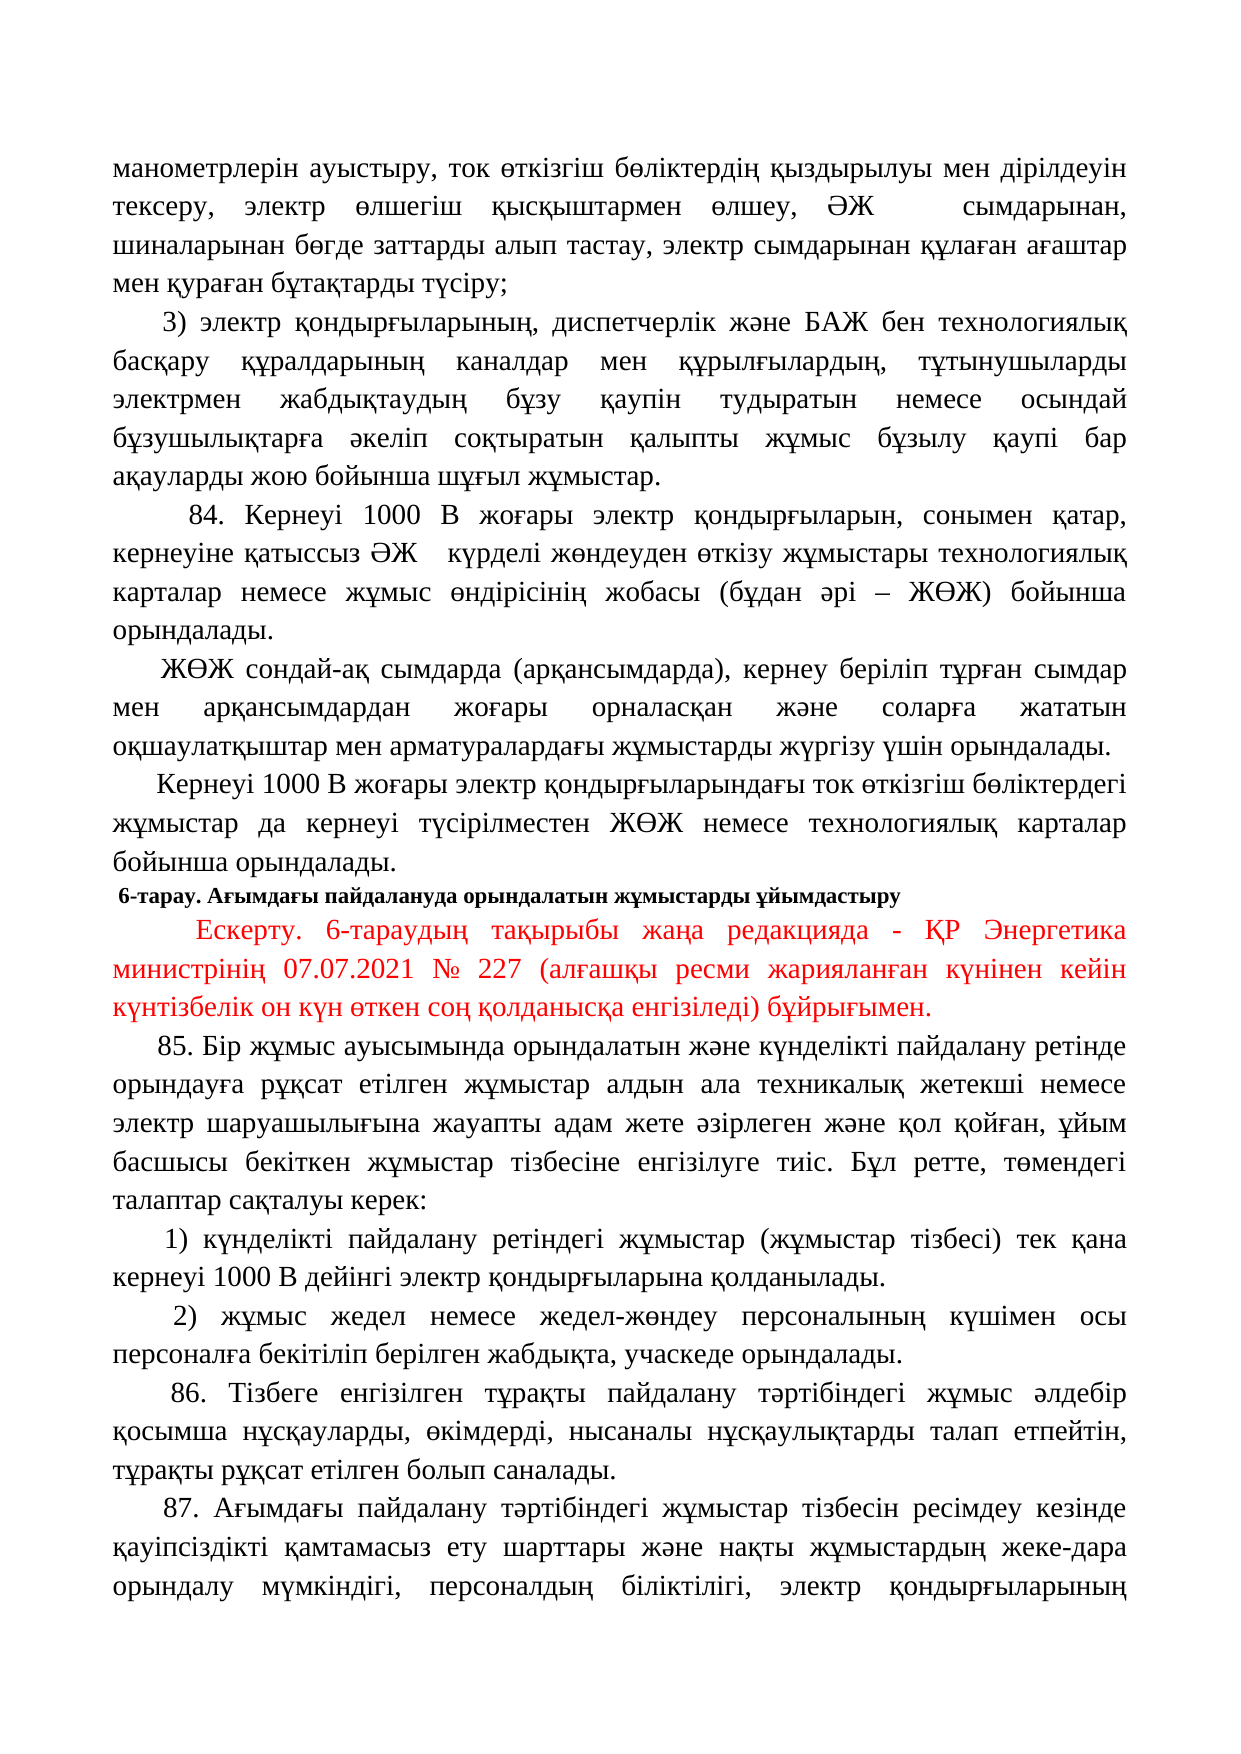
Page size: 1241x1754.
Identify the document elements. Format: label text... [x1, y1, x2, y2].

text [112, 1491, 1128, 1601]
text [112, 150, 1128, 299]
text Кернеуі 1000 В жоғары электр қондырғыларындағы ток өткізгіш бөліктердегі жұмыстар да кернеуі түсірілместен ЖӨЖ немесе технологиялық карталар бойынша орындалады. [112, 767, 1128, 877]
text Ескерту. 6-тараудың тақырыбы жаңа редакцияда - ҚР Энергетика министрінің 07.07.2021 № 227 (алғашқы ресми жарияланған күнінен кейін күнтізбелік он күн өткен соң қолданысқа енгізіледі) бұйрығымен. [112, 912, 1128, 1023]
text 2) жұмыс жедел немесе жедел-жөндеу персоналының күшімен осы персоналға бекітіліп берілген жабдықта, учаскеде орындалады. [112, 1298, 1128, 1370]
text 85. Бір жұмыс ауысымында орындалатын және күнделікті пайдалану ретінде орындауға рұқсат етілген жұмыстар алдын ала техникалық жетекші немесе электр шаруашылығына жауапты адам жете әзірлеген және қол қойған, ұйым басшысы бекіткен жұмыстар тізбесіне енгізілуге тиіс. Бұл ретте, төмендегі талаптар сақталуы керек: [112, 1028, 1128, 1216]
text 1) күнделікті пайдалану ретіндегі жұмыстар (жұмыстар тізбесі) тек қана кернеуі 1000 В дейінгі электр қондырғыларына қолданылады. [112, 1221, 1128, 1293]
text ЖӨЖ сондай-ақ сымдарда (арқансымдарда), кернеу беріліп тұрған сымдар мен арқансымдардан жоғары орналасқан және соларға жататын оқшаулатқыштар мен арматуралардағы жұмыстарды жүргізу үшін орындалады. [112, 651, 1128, 762]
text 6-тарау. Ағымдағы пайдалануда орындалатын жұмыстарды ұйымдастыру [112, 882, 1128, 909]
text 86. Тізбеге енгізілген тұрақты пайдалану тәртібіндегі жұмыс әлдебір қосымша нұсқауларды, өкімдерді, нысаналы нұсқаулықтарды талап етпейтін, тұрақты рұқсат етілген болып саналады. [112, 1375, 1128, 1486]
text 3) электр қондырғыларының, диспетчерлік және БАЖ бен технологиялық басқару құралдарының каналдар мен құрылғылардың, тұтынушыларды электрмен жабдықтаудың бұзу қаупін тудыратын немесе осындай бұзушылықтарға әкеліп соқтыратын қалыпты жұмыс бұзылу қаупі бар ақауларды жою бойынша шұғыл жұмыстар. [112, 304, 1128, 492]
text 84. Кернеуі 1000 В жоғары электр қондырғыларын, сонымен қатар, кернеуіне қатыссыз ӘЖ күрделі жөндеуден өткізу жұмыстары технологиялық карталар немесе жұмыс өндірісінің жобасы (бұдан әрі – ЖӨЖ) бойынша орындалады. [112, 497, 1128, 646]
